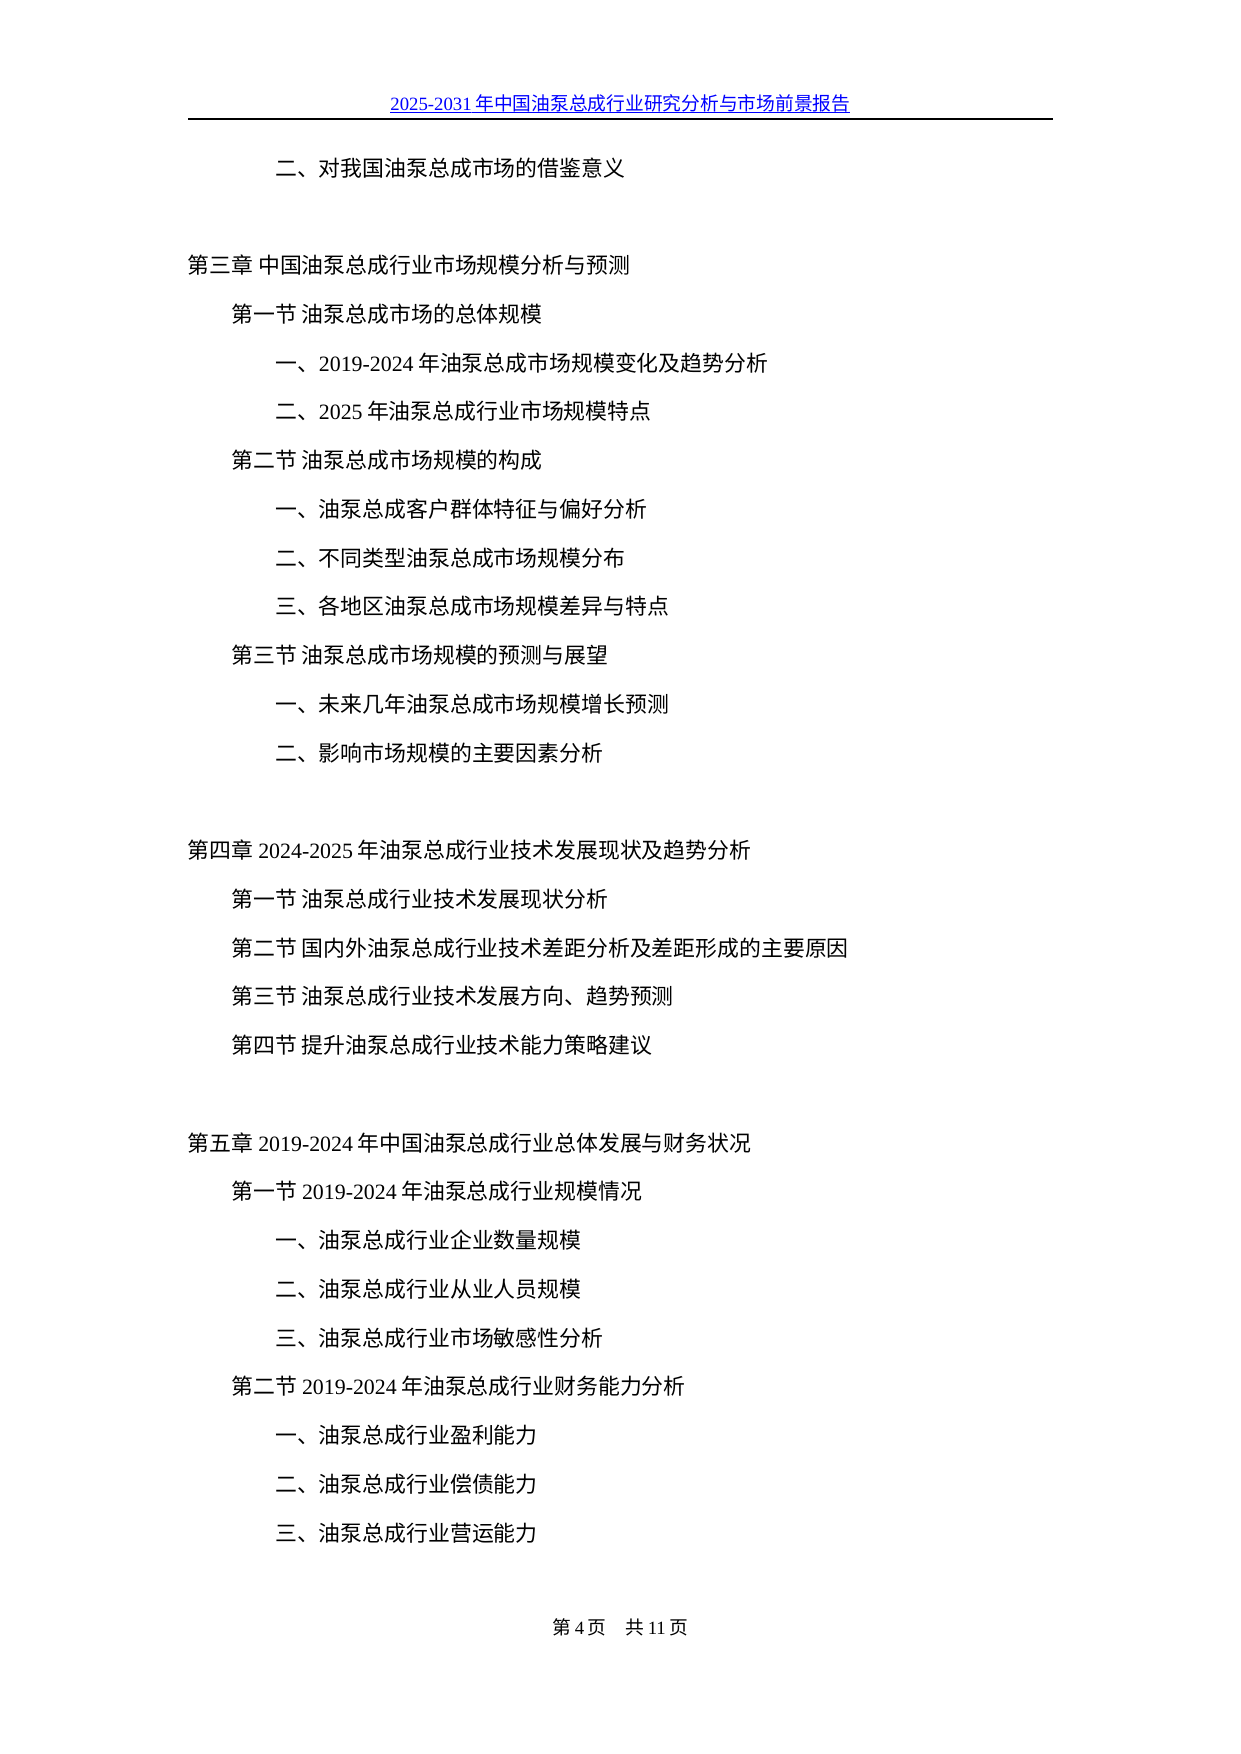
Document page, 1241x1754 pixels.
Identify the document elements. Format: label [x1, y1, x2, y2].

text [187, 150, 1053, 1548]
